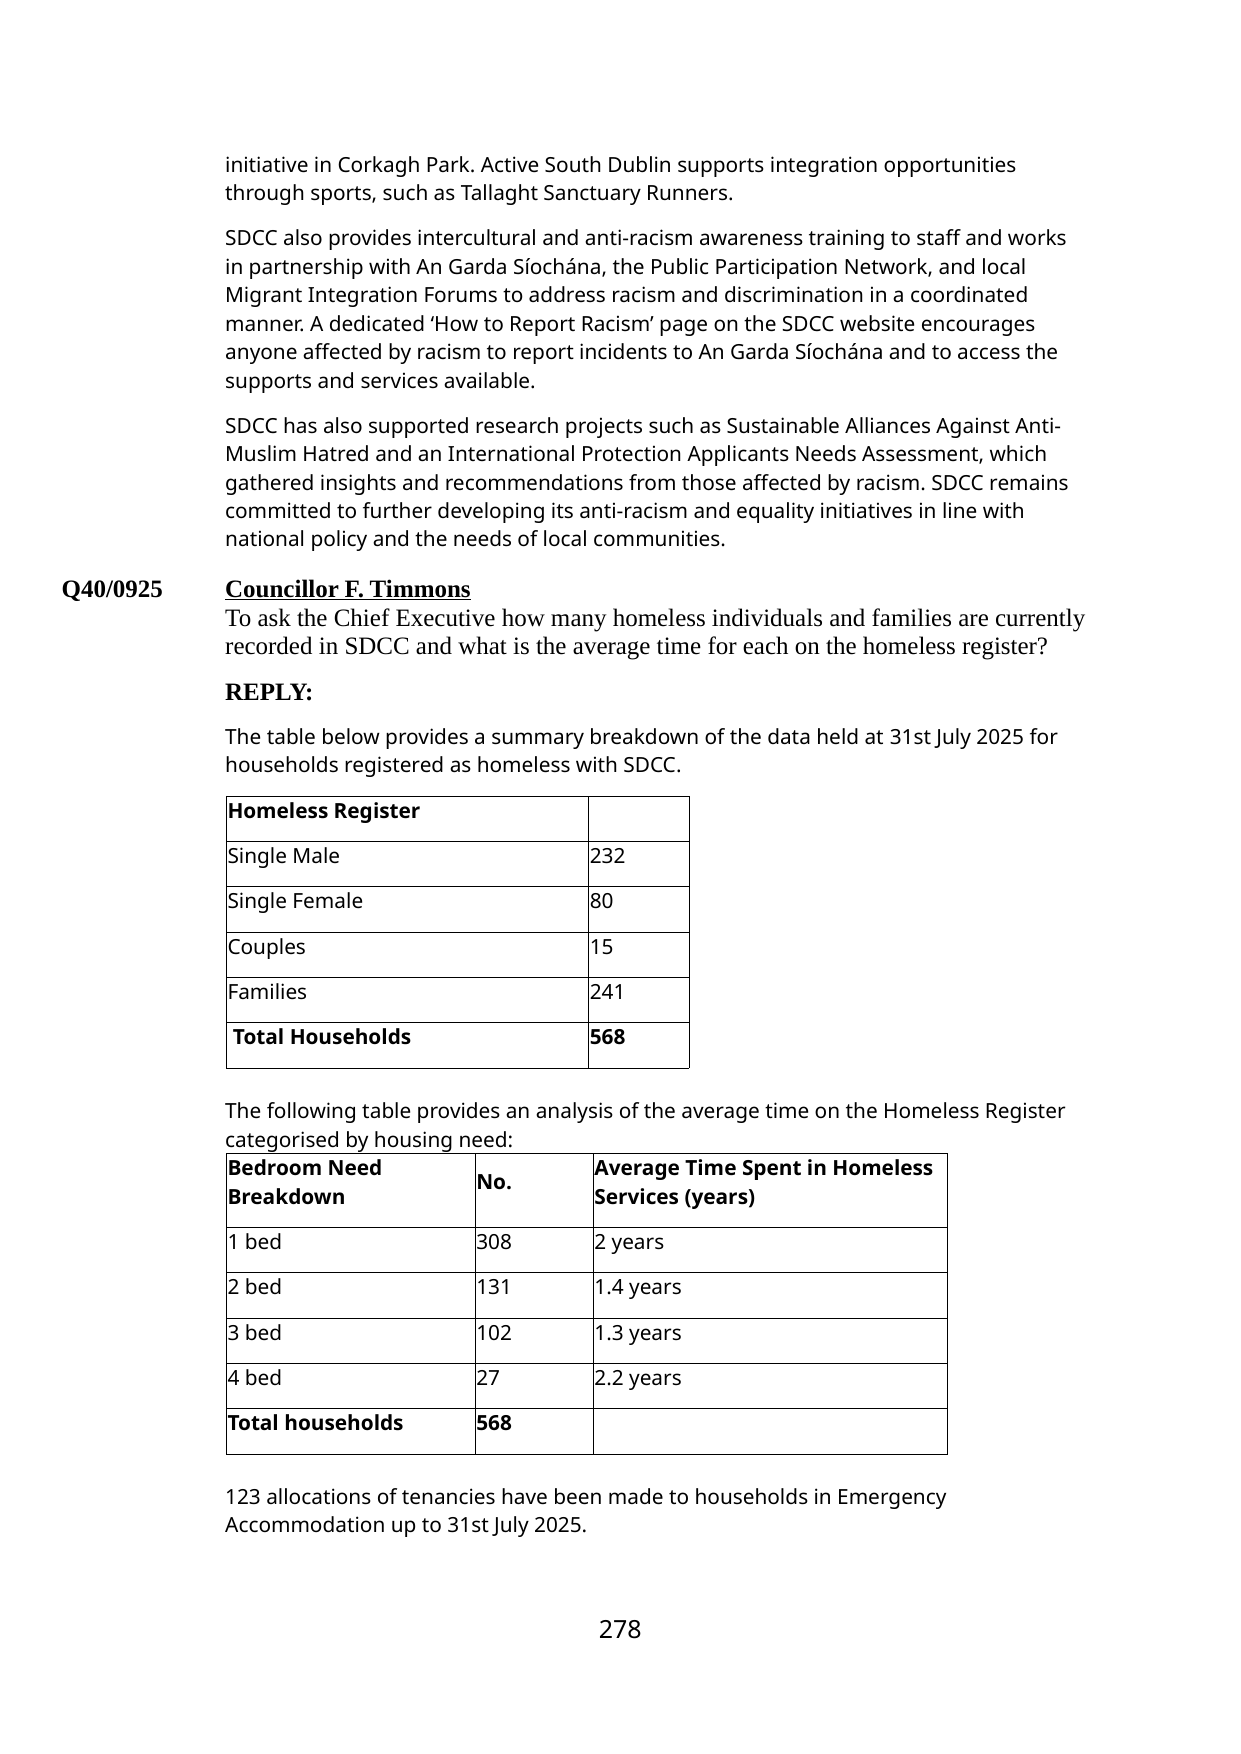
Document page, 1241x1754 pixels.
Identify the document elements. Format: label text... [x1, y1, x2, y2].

table_cell 1.3 years [594, 1319, 947, 1363]
text The following table provides an analysis of the average time on the Homeless Register categorised by housing need: [225, 1096, 1090, 1153]
table_cell 308 [476, 1228, 593, 1272]
table_cell Total households [227, 1409, 475, 1453]
table_header Homeless Register [227, 797, 588, 841]
text To ask the Chief Executive how many homeless individuals and families are currently recorded in SDCC and what is the average time for each on the homeless register? [225, 603, 1090, 660]
table_cell 2.2 years [594, 1364, 947, 1408]
text 123 allocations of tenancies have been made to households in Emergency Accommodation up to 31st July 2025. [225, 1482, 1090, 1539]
table_cell 131 [476, 1273, 593, 1317]
table_cell Families [227, 978, 588, 1022]
text SDCC also provides intercultural and anti-racism awareness training to staff and works in partnership with An Garda Síochána, the Public Participation Network, and local Migrant Integration Forums to address racism and discrimination in a coordinated manner. A dedicated ‘How to Report Racism’ page on the SDCC website encourages anyone affected by racism to report incidents to An Garda Síochána and to access the supports and services available. [225, 223, 1090, 394]
table_cell 232 [589, 842, 689, 886]
table_cell 80 [589, 887, 689, 932]
table_cell Couples [227, 933, 588, 977]
table_cell 568 [589, 1023, 689, 1068]
table_cell 102 [476, 1319, 593, 1363]
text The table below provides a summary breakdown of the data held at 31st July 2025 for households registered as homeless with SDCC. [225, 722, 1090, 779]
table_cell 3 bed [227, 1319, 475, 1363]
text REPLY: [225, 677, 1090, 706]
table_header No. [476, 1154, 593, 1227]
text SDCC has also supported research projects such as Sustainable Alliances Against Anti-Muslim Hatred and an International Protection Applicants Needs Assessment, which gathered insights and recommendations from those affected by racism. SDCC remains committed to further developing its anti-racism and equality initiatives in line with national policy and the needs of local communities. [225, 411, 1090, 553]
table_header [589, 797, 689, 841]
table_header Average Time Spent in Homeless Services (years) [594, 1154, 947, 1227]
table_cell 2 years [594, 1228, 947, 1272]
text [225, 150, 1090, 207]
table_cell 1.4 years [594, 1273, 947, 1317]
table_cell 1 bed [227, 1228, 475, 1272]
table_cell Total Households [227, 1023, 588, 1068]
table_cell 241 [589, 978, 689, 1022]
table_cell 4 bed [227, 1364, 475, 1408]
table_cell 568 [476, 1409, 593, 1453]
table_cell 27 [476, 1364, 593, 1408]
table_cell Single Male [227, 842, 588, 886]
table_cell Single Female [227, 887, 588, 932]
table_header Bedroom Need Breakdown [227, 1154, 475, 1227]
table_cell 15 [589, 933, 689, 977]
table_cell [594, 1409, 947, 1453]
table_cell 2 bed [227, 1273, 475, 1317]
subtitle Q40/0925 Councillor F. Timmons [61, 574, 1090, 603]
